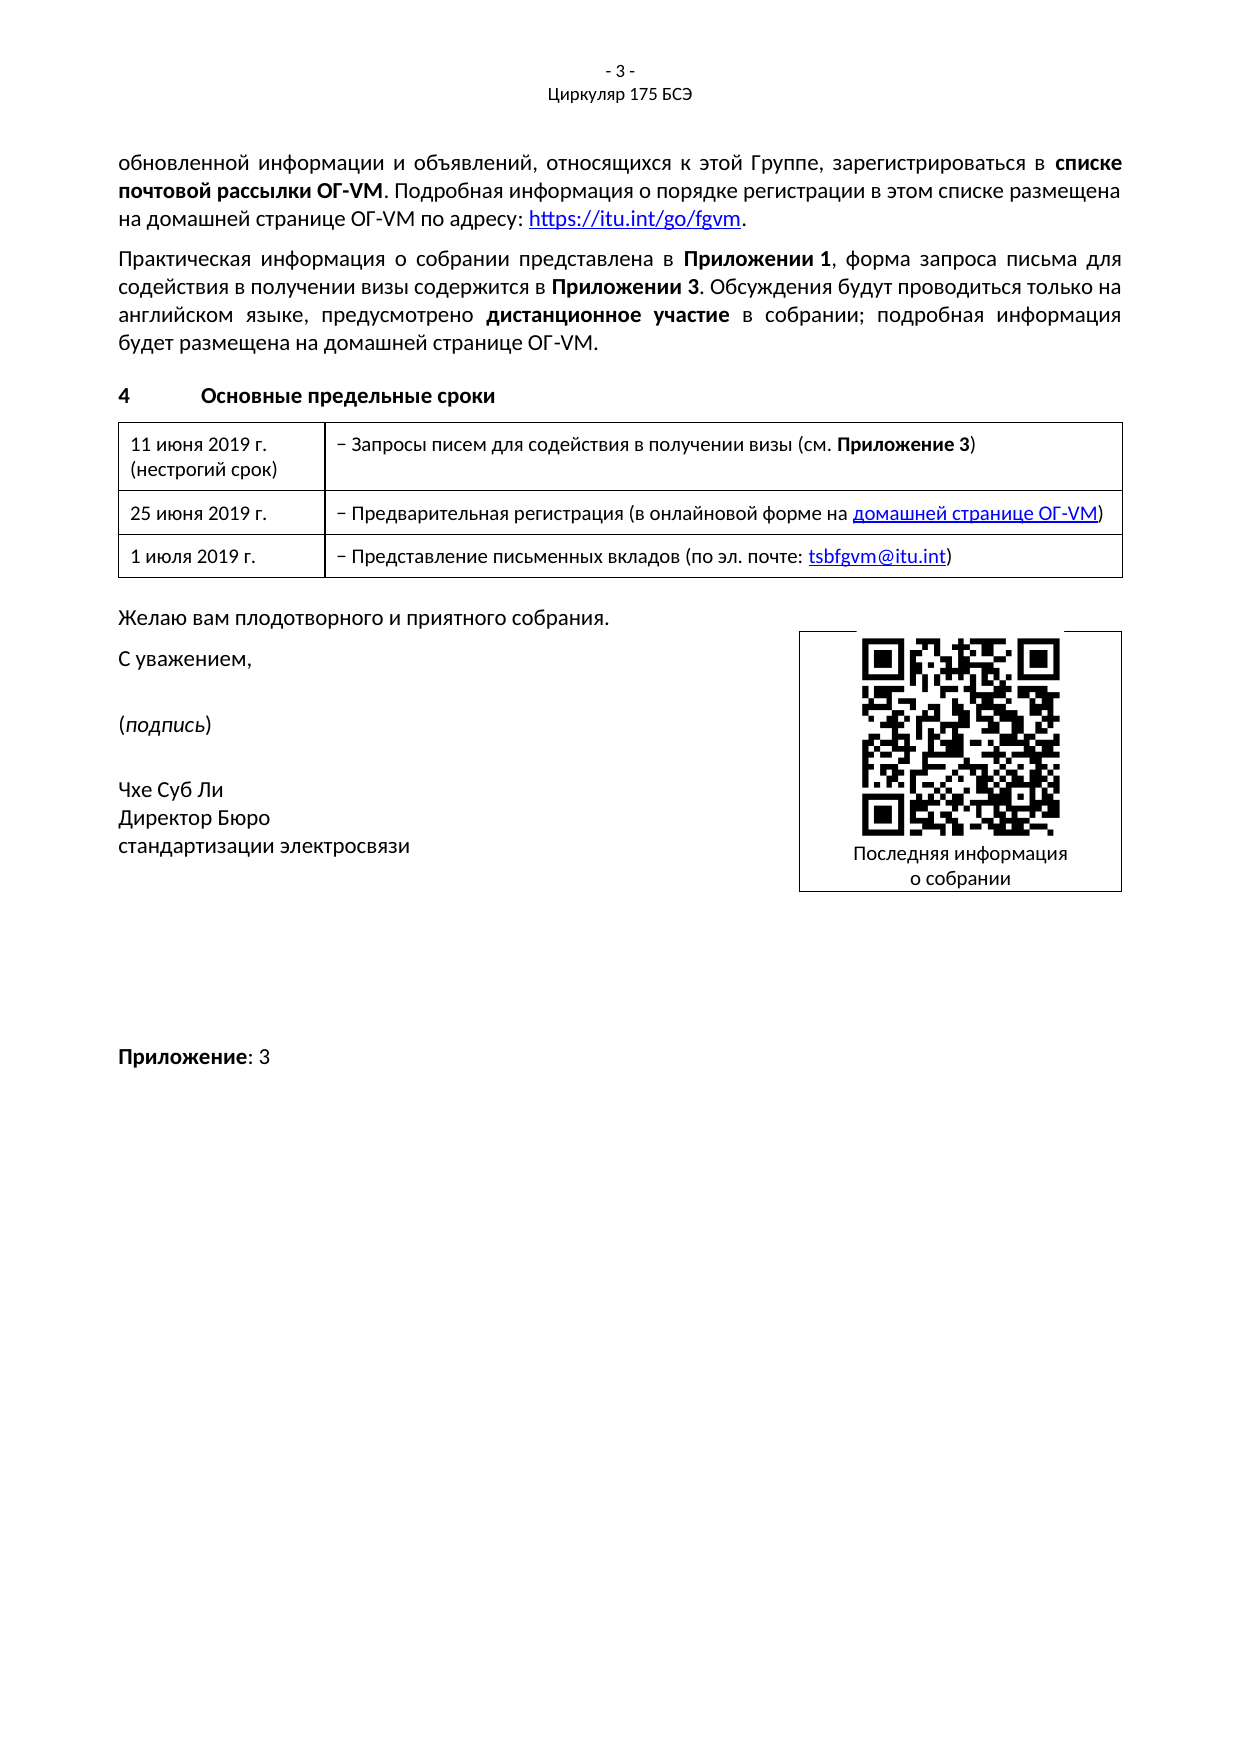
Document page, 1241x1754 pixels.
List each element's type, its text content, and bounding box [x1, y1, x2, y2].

table_header − Запросы писем для содействия в получении визы (см. Приложение 3) [326, 423, 1122, 490]
table_cell 1 июля 2019 г. [119, 535, 324, 577]
text Практическая информация о собрании представлена в Приложении 1, форма запроса письма для содействия в получении визы содержится в Приложении 3. Обсуждения будут проводиться только на английском языке, предусмотрено дистанционное участие в собрании; подробная информация будет размещена на домашней странице ОГ-VM. [118, 244, 1122, 356]
table_header Последняя информация о собрании [800, 632, 1121, 891]
table_header 11 июня 2019 г. (нестрогий срок) [119, 423, 324, 490]
table_cell − Представление письменных вкладов (по эл. почте: tsbfgvm@itu.int) [326, 535, 1122, 577]
table_cell 25 июня 2019 г. [119, 491, 324, 533]
picture [856, 631, 1065, 841]
text Приложение: 3 [118, 1042, 1122, 1070]
table_header С уважением, (подпись) Чхе Суб Ли Директор Бюро стандартизации электросвязи [118, 631, 799, 891]
table_cell − Предварительная регистрация (в онлайновой форме на домашней странице ОГ-VM) [326, 491, 1122, 533]
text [118, 148, 1122, 232]
subtitle 4 Основные предельные сроки [118, 381, 1122, 409]
text Желаю вам плодотворного и приятного собрания. [118, 603, 1122, 631]
